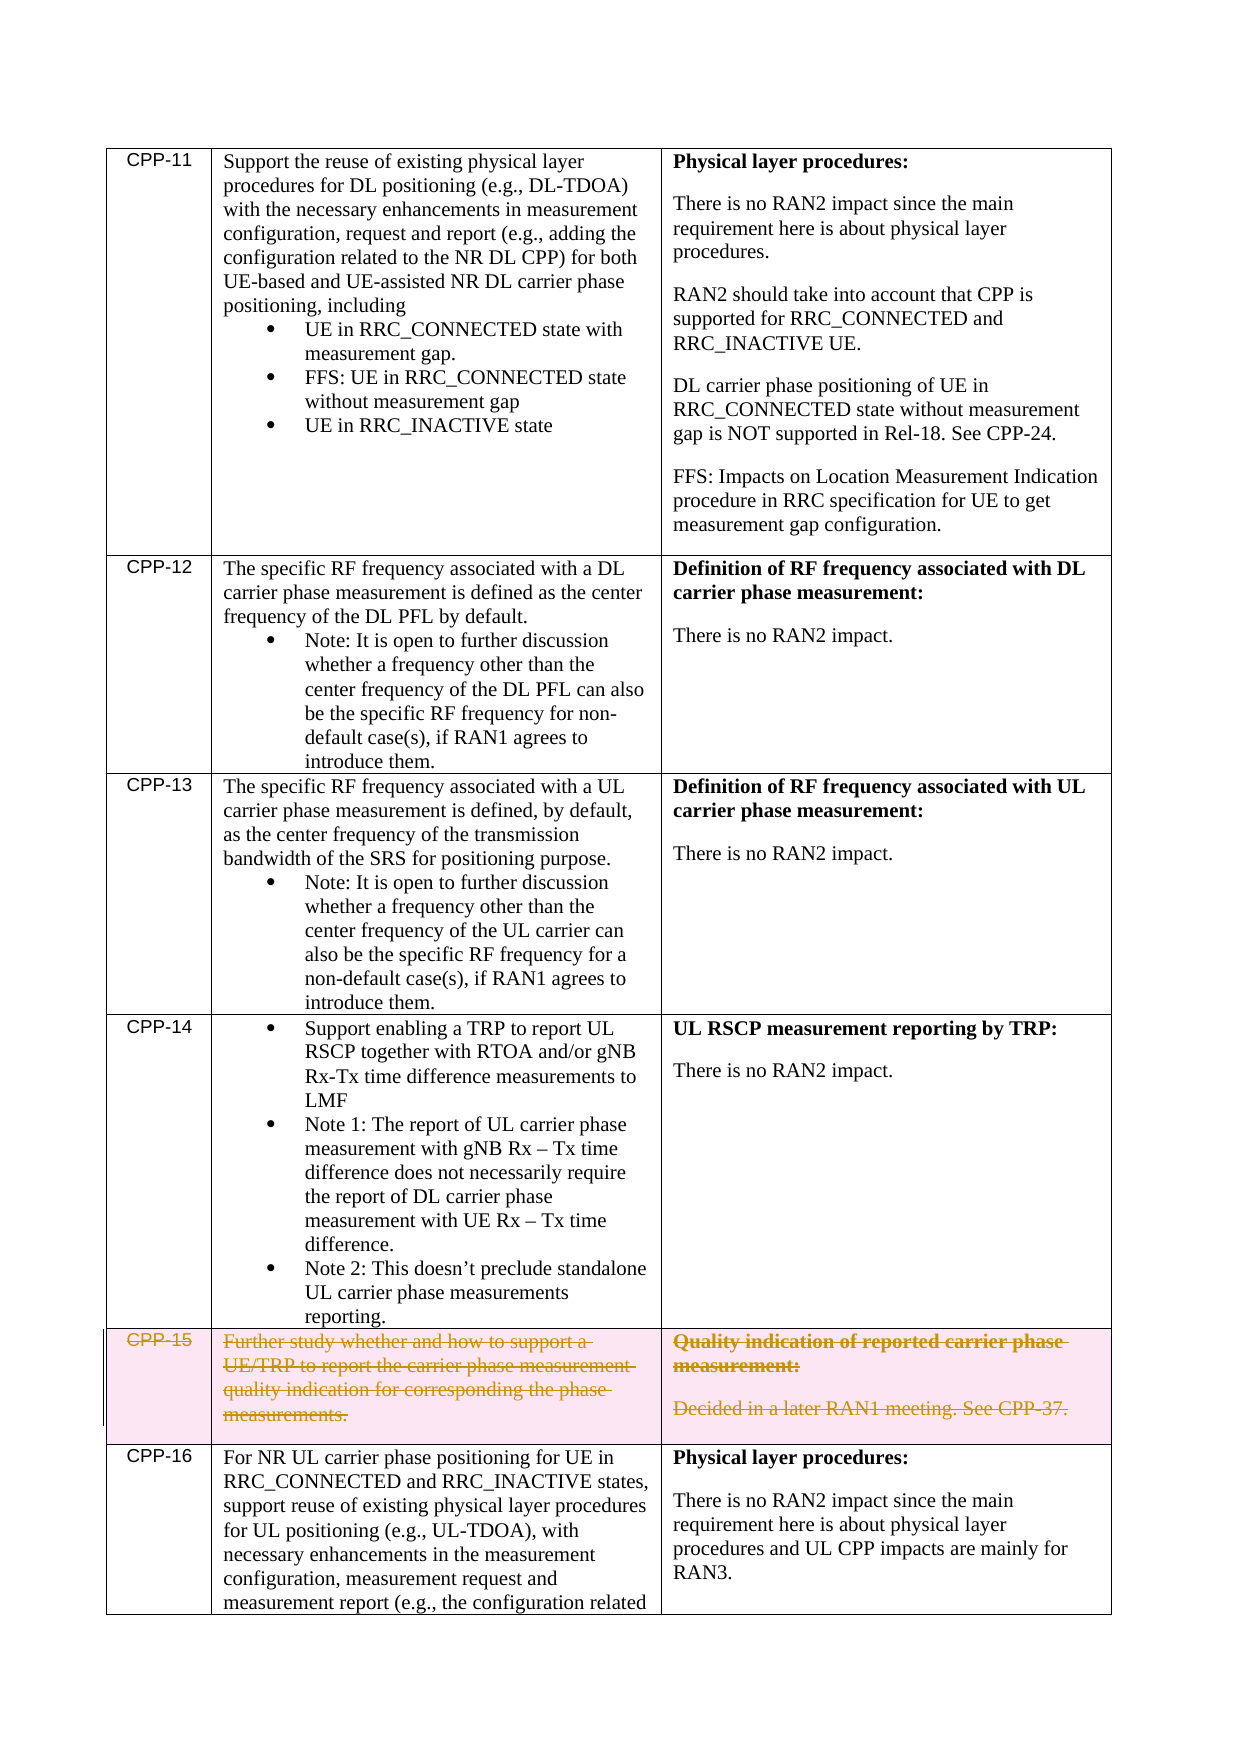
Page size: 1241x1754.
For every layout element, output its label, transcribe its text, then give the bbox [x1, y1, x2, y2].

table_cell CPP-16 [107, 1445, 211, 1614]
table_cell Definition of RF frequency associated with DL carrier phase measurement: There is no RAN2 impact. [662, 556, 1111, 773]
table_cell The specific RF frequency associated with a DL carrier phase measurement is defined as the center frequency of the DL PFL by default. Note: It is open to further discussion whether a frequency other than the center frequency of the DL PFL can also be the specific RF frequency for non-default case(s), if RAN1 agrees to introduce them. [212, 556, 661, 773]
table_cell Support the reuse of existing physical layer procedures for DL positioning (e.g., DL-TDOA) with the necessary enhancements in measurement configuration, request and report (e.g., adding the configuration related to the NR DL CPP) for both UE-based and UE-assisted NR DL carrier phase positioning, including UE in RRC_CONNECTED state with measurement gap. FFS: UE in RRC_CONNECTED state without measurement gap UE in RRC_INACTIVE state [212, 149, 661, 555]
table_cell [212, 1445, 661, 1614]
table_cell CPP-14 [107, 1015, 211, 1328]
table_cell CPP-11 [107, 149, 211, 555]
table_cell Physical layer procedures: There is no RAN2 impact since the main requirement here is about physical layer procedures. RAN2 should take into account that CPP is supported for RRC_CONNECTED and RRC_INACTIVE UE. DL carrier phase positioning of UE in RRC_CONNECTED state without measurement gap is NOT supported in Rel-18. See CPP-24. FFS: Impacts on Location Measurement Indication procedure in RRC specification for UE to get measurement gap configuration. [662, 149, 1111, 555]
table_cell CPP-13 [107, 774, 211, 1014]
table_cell Definition of RF frequency associated with UL carrier phase measurement: There is no RAN2 impact. [662, 774, 1111, 1014]
table_cell CPP-12 [107, 556, 211, 773]
table_cell UL RSCP measurement reporting by TRP: There is no RAN2 impact. [662, 1015, 1111, 1328]
table_cell The specific RF frequency associated with a UL carrier phase measurement is defined, by default, as the center frequency of the transmission bandwidth of the SRS for positioning purpose. Note: It is open to further discussion whether a frequency other than the center frequency of the UL carrier can also be the specific RF frequency for a non-default case(s), if RAN1 agrees to introduce them. [212, 774, 661, 1014]
table_cell Support enabling a TRP to report UL RSCP together with RTOA and/or gNB Rx-Tx time difference measurements to LMF Note 1: The report of UL carrier phase measurement with gNB Rx – Tx time difference does not necessarily require the report of DL carrier phase measurement with UE Rx – Tx time difference. Note 2: This doesn’t preclude standalone UL carrier phase measurements reporting. [212, 1015, 661, 1328]
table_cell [662, 1445, 1111, 1614]
